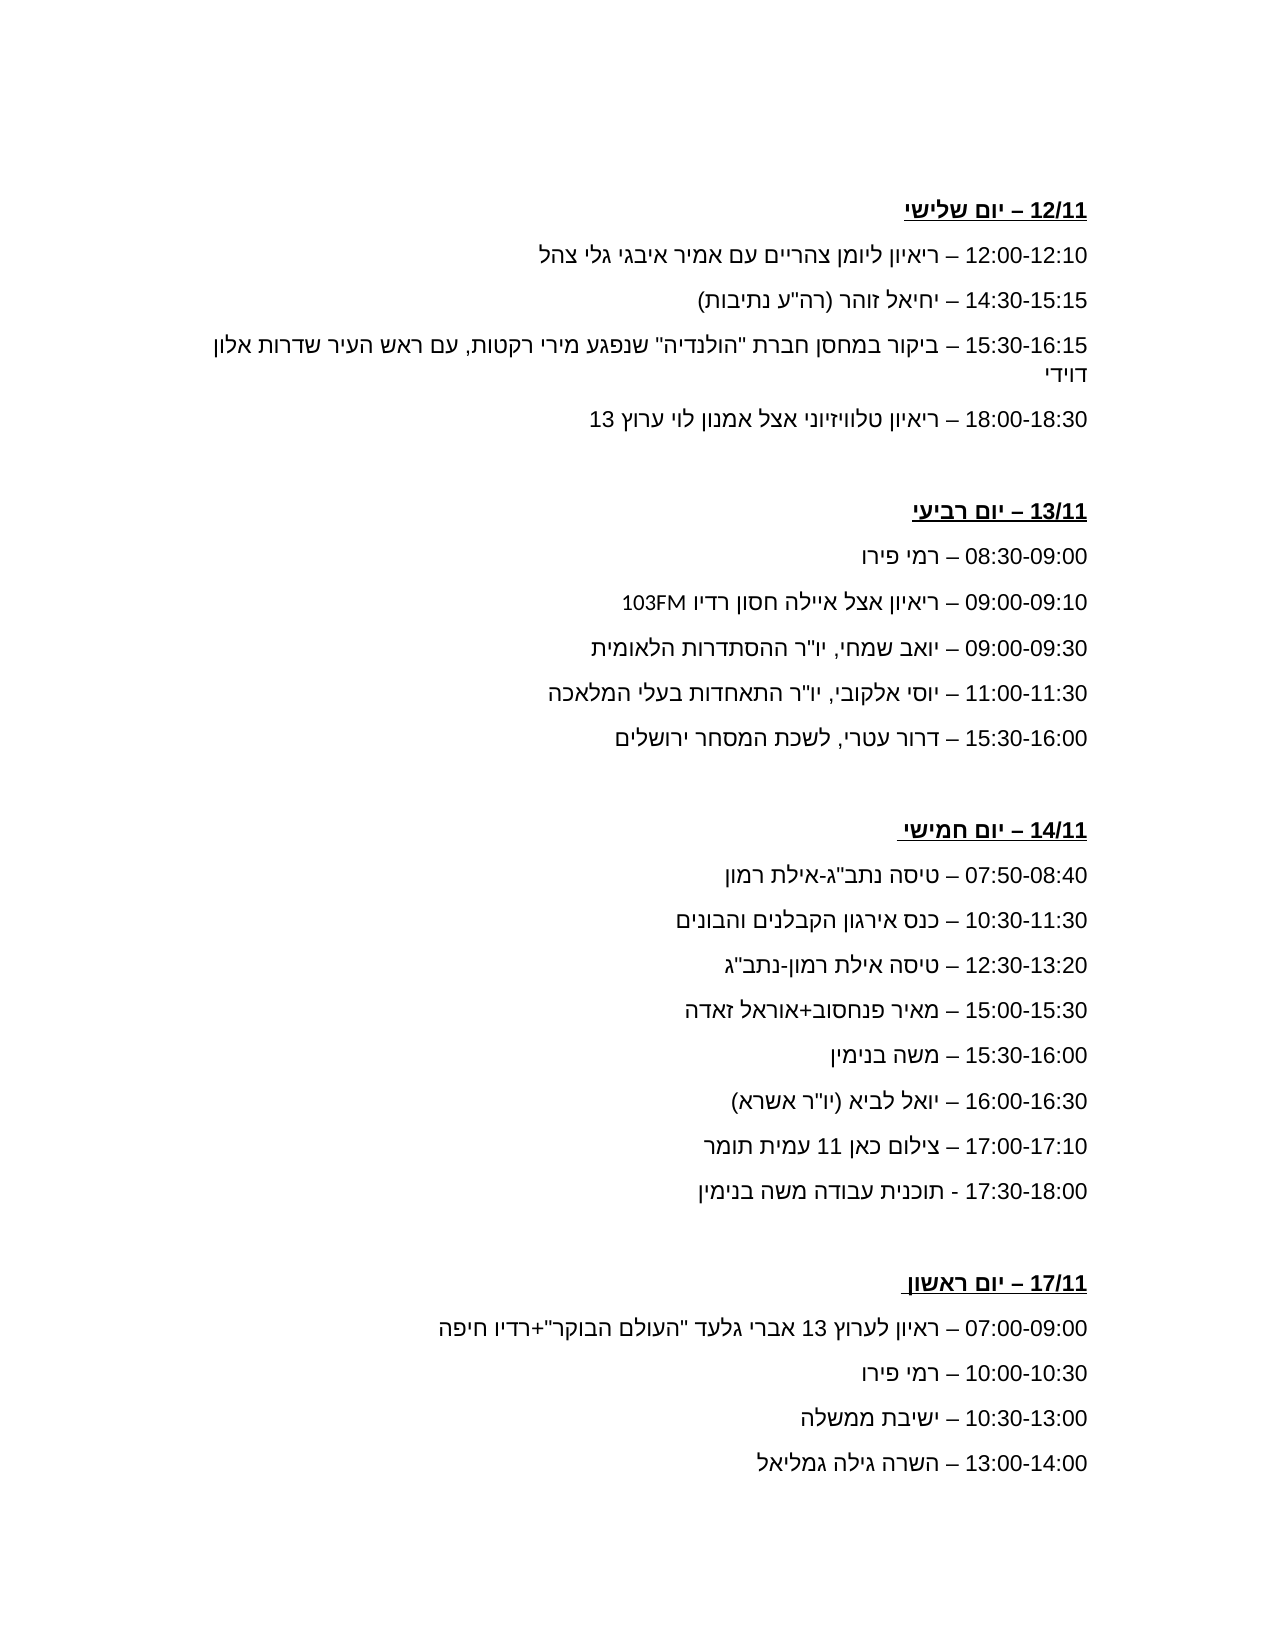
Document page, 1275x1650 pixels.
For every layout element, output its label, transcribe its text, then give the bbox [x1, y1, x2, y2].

text 17:00-17:10 – צילום כאן 11 עמית תומר [187, 1133, 1087, 1159]
text 15:30-16:00 – דרור עטרי, לשכת המסחר ירושלים [187, 725, 1087, 751]
text 12:30-13:20 – טיסה אילת רמון-נתב"ג [187, 952, 1087, 979]
text 11:00-11:30 – יוסי אלקובי, יו"ר התאחדות בעלי המלאכה [187, 680, 1087, 706]
text 07:50-08:40 – טיסה נתב"ג-אילת רמון [187, 862, 1087, 888]
text 15:30-16:00 – משה בנימין [187, 1042, 1087, 1069]
text 10:00-10:30 – רמי פירו [187, 1360, 1087, 1386]
text 10:30-11:30 – כנס אירגון הקבלנים והבונים [187, 907, 1087, 933]
text 18:00-18:30 – ריאיון טלוויזיוני אצל אמנון לוי ערוץ 13 [187, 406, 1087, 432]
text 15:30-16:15 – ביקור במחסן חברת "הולנדיה" שנפגע מירי רקטות, עם ראש העיר שדרות אלון דוידי [187, 332, 1087, 387]
text 15:00-15:30 – מאיר פנחסוב+אוראל זאדה [187, 997, 1087, 1024]
text 09:00-09:30 – יואב שמחי, יו"ר ההסתדרות הלאומית [187, 635, 1087, 661]
text 12:00-12:10 – ריאיון ליומן צהריים עם אמיר איבגי גלי צהל [187, 242, 1087, 268]
text 14:30-15:15 – יחיאל זוהר (רה"ע נתיבות) [187, 287, 1087, 313]
text 17/11 – יום ראשון [187, 1270, 1087, 1296]
text 09:00-09:10 – ריאיון אצל איילה חסון רדיו 103FM [187, 588, 1087, 616]
text 07:00-09:00 – ראיון לערוץ 13 אברי גלעד "העולם הבוקר"+רדיו חיפה [187, 1315, 1087, 1341]
text 12/11 – יום שלישי [187, 197, 1087, 223]
text 10:30-13:00 – ישיבת ממשלה [187, 1405, 1087, 1431]
text 08:30-09:00 – רמי פירו [187, 543, 1087, 569]
text 13:00-14:00 – השרה גילה גמליאל [187, 1450, 1087, 1477]
text 14/11 – יום חמישי [187, 817, 1087, 843]
text 16:00-16:30 – יואל לביא (יו"ר אשרא) [187, 1088, 1087, 1114]
text 17:30-18:00 - תוכנית עבודה משה בנימין [187, 1178, 1087, 1204]
text 13/11 – יום רביעי [187, 498, 1087, 524]
